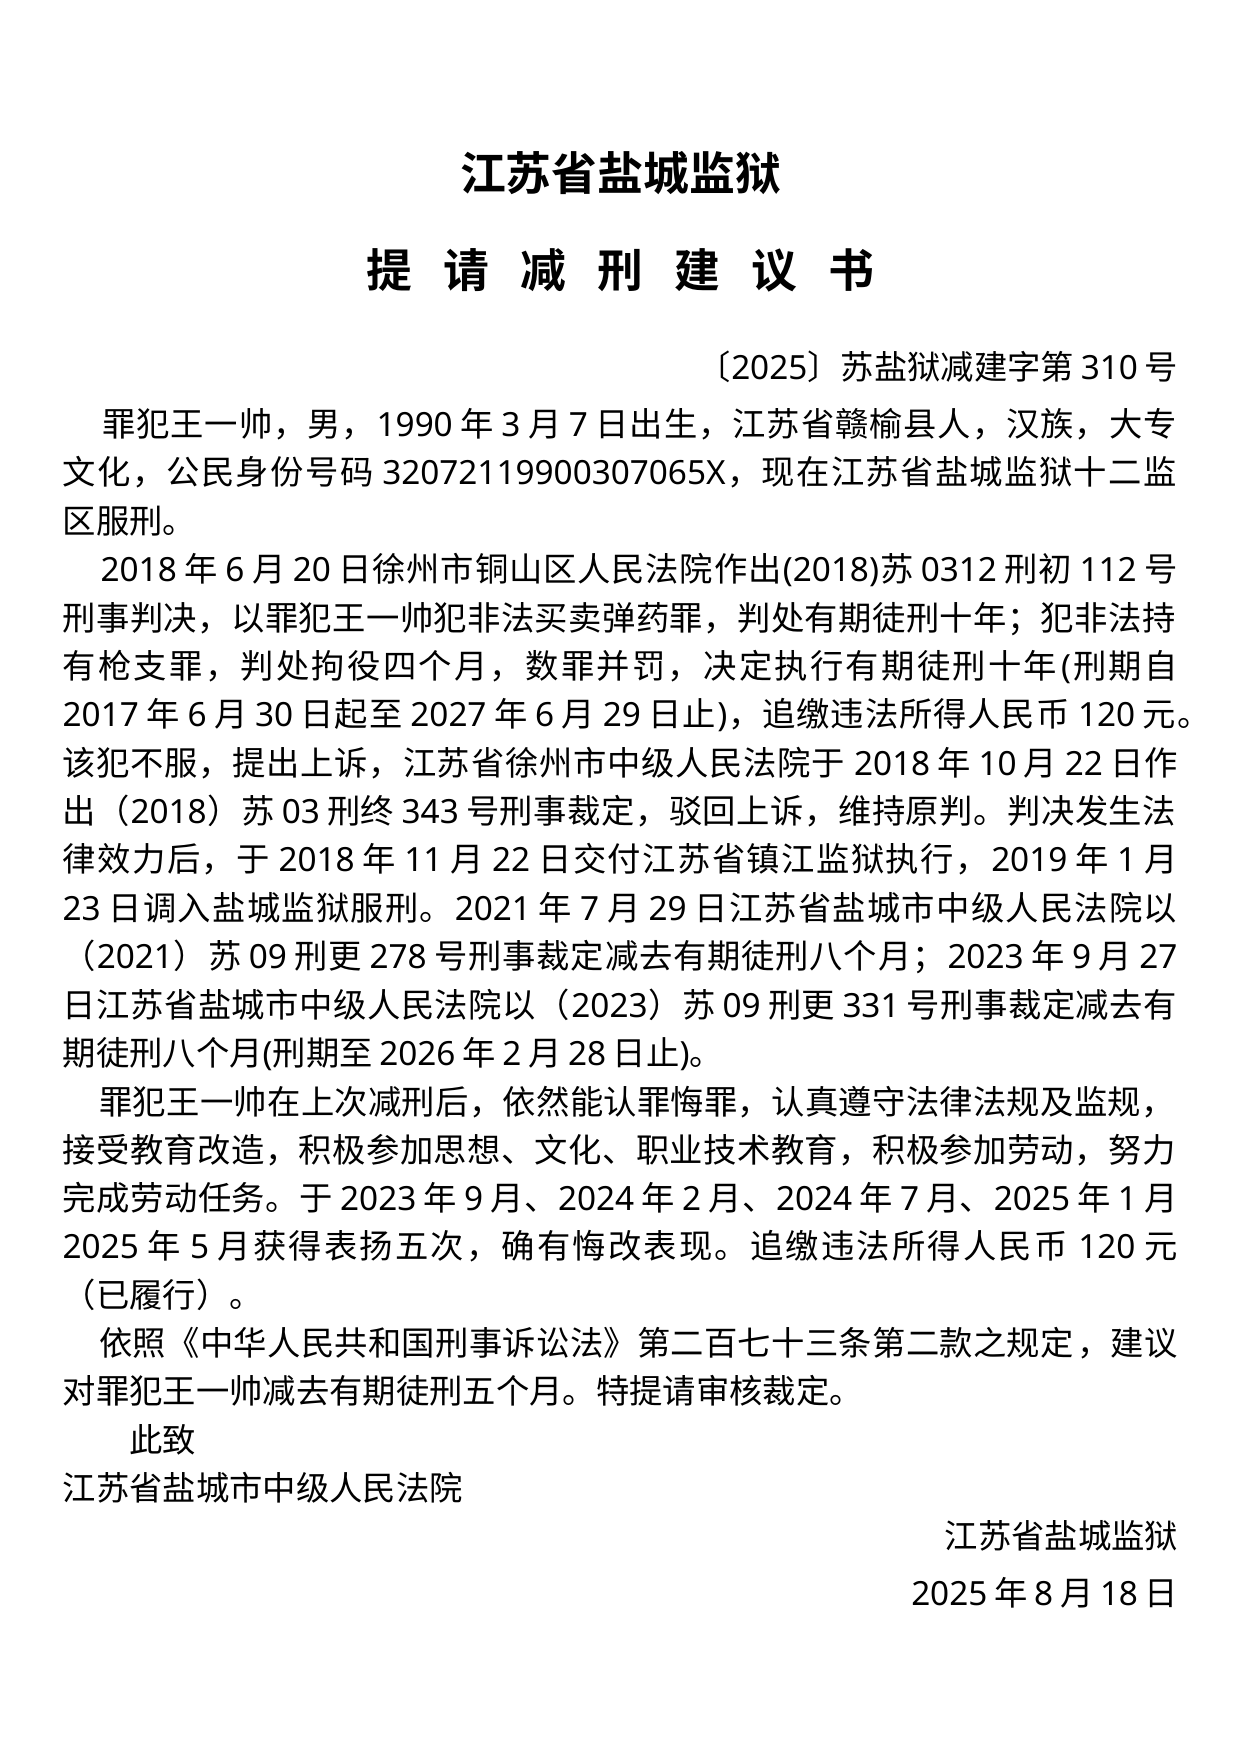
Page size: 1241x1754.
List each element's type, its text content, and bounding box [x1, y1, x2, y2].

text 〔2025〕苏盐狱减建字第310号 [62, 333, 1178, 398]
text 依照《中华人民共和国刑事诉讼法》第二百七十三条第二款之规定，建议对罪犯王一帅减去有期徒刑五个月。特提请审核裁定。 [62, 1317, 1178, 1413]
text 此致 [62, 1413, 1178, 1462]
text 提 请 减 刑 建 议 书 [62, 219, 1178, 316]
text 江苏省盐城市中级人民法院 [62, 1462, 1178, 1510]
text 罪犯王一帅，男，1990年3月7日出生，江苏省赣榆县人，汉族，大专文化，公民身份号码32072119900307065X，现在江苏省盐城监狱十二监区服刑。 [62, 398, 1178, 543]
text 2025年8月18日 [62, 1558, 1178, 1623]
text 江苏省盐城监狱 [62, 121, 1178, 219]
text 罪犯王一帅在上次减刑后，依然能认罪悔罪，认真遵守法律法规及监规，接受教育改造，积极参加思想、文化、职业技术教育，积极参加劳动，努力完成劳动任务。于2023年9月、2024年2月、2024年7月、2025年1月、2025年5月获得表扬五次，确有悔改表现。追缴违法所得人民币120元（已履行）。 [62, 1075, 1178, 1317]
text 江苏省盐城监狱 [62, 1510, 1178, 1558]
text 2018年6月20日徐州市铜山区人民法院作出(2018)苏0312刑初112号刑事判决，以罪犯王一帅犯非法买卖弹药罪，判处有期徒刑十年；犯非法持有枪支罪，判处拘役四个月，数罪并罚，决定执行有期徒刑十年(刑期自2017年6月30日起至2027年6月29日止)，追缴违法所得人民币120元。该犯不服，提出上诉，江苏省徐州市中级人民法院于2018年10月22日作出（2018）苏03刑终343号刑事裁定，驳回上诉，维持原判。判决发生法律效力后，于2018年11月22日交付江苏省镇江监狱执行，2019年1月23日调入盐城监狱服刑。2021年7月29日江苏省盐城市中级人民法院以（2021）苏09刑更278号刑事裁定减去有期徒刑八个月；2023年9月27日江苏省盐城市中级人民法院以（2023）苏09刑更331号刑事裁定减去有期徒刑八个月(刑期至2026年2月28日止)。 [62, 543, 1178, 1075]
